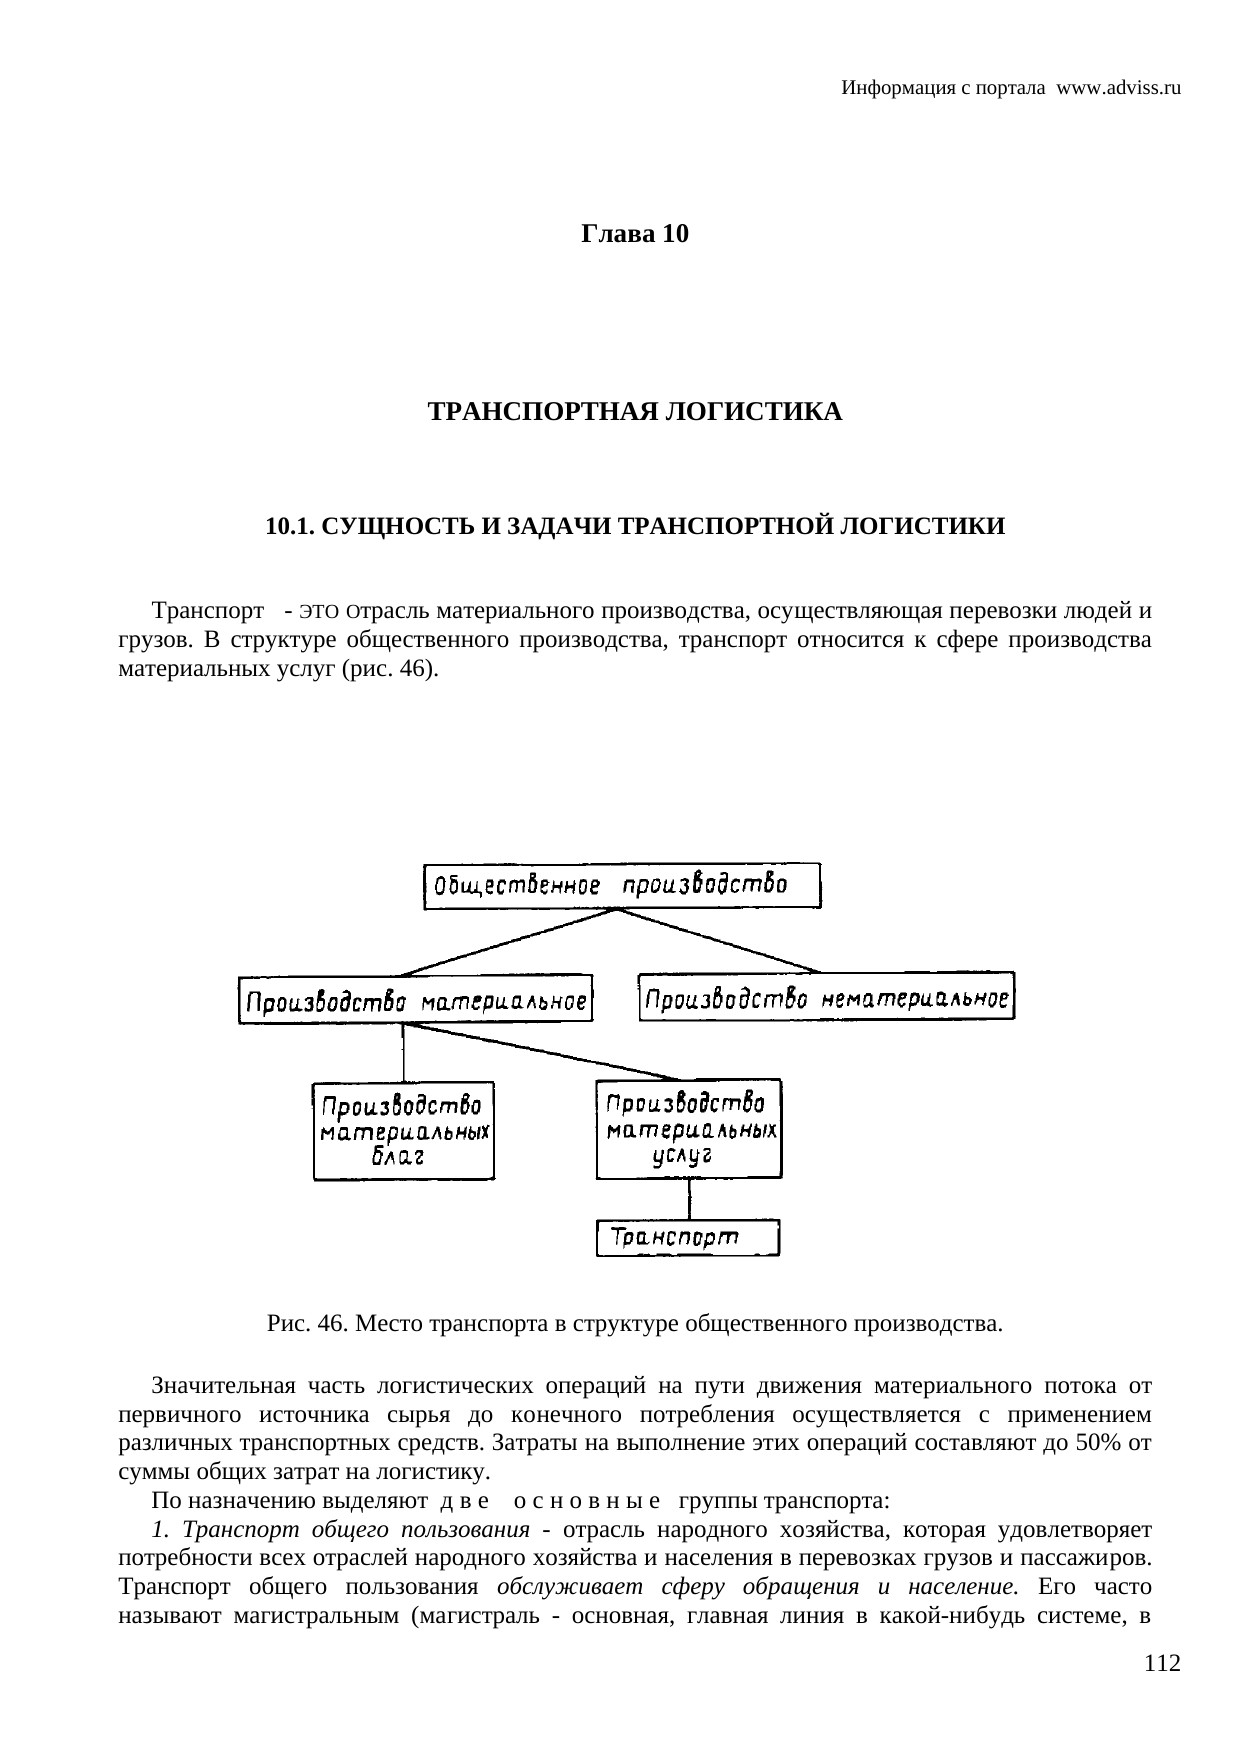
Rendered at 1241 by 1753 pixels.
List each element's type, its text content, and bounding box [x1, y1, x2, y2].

subtitle Глава 10 [118, 217, 1152, 248]
text По назначению выделяют д в е о с н о в н ы е группы транспорта: [118, 1485, 1152, 1514]
text Значительная часть логистических операций на пути движения материального потока от первичного источника сырья до конечного потребления осуществляется с применением различных транспортных средств. Затраты на выполнение этих операций составляют до 50% от суммы общих затрат на логистику. [118, 1370, 1152, 1485]
picture [118, 846, 1120, 1280]
subtitle 10.1. СУЩНОСТЬ И ЗАДАЧИ ТРАНСПОРТНОЙ ЛОГИСТИКИ [118, 511, 1152, 540]
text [118, 1514, 1152, 1629]
subtitle ТРАНСПОРТНАЯ ЛОГИСТИКА [118, 395, 1152, 426]
text Транспорт - это отрасль материального производства, осуществляющая перевозки людей и грузов. В структуре общественного производства, транспорт относится к сфере производства материальных услуг (рис. 46). [118, 596, 1152, 682]
text Рис. 46. Место транспорта в структуре общественного производства. [118, 1308, 1152, 1337]
